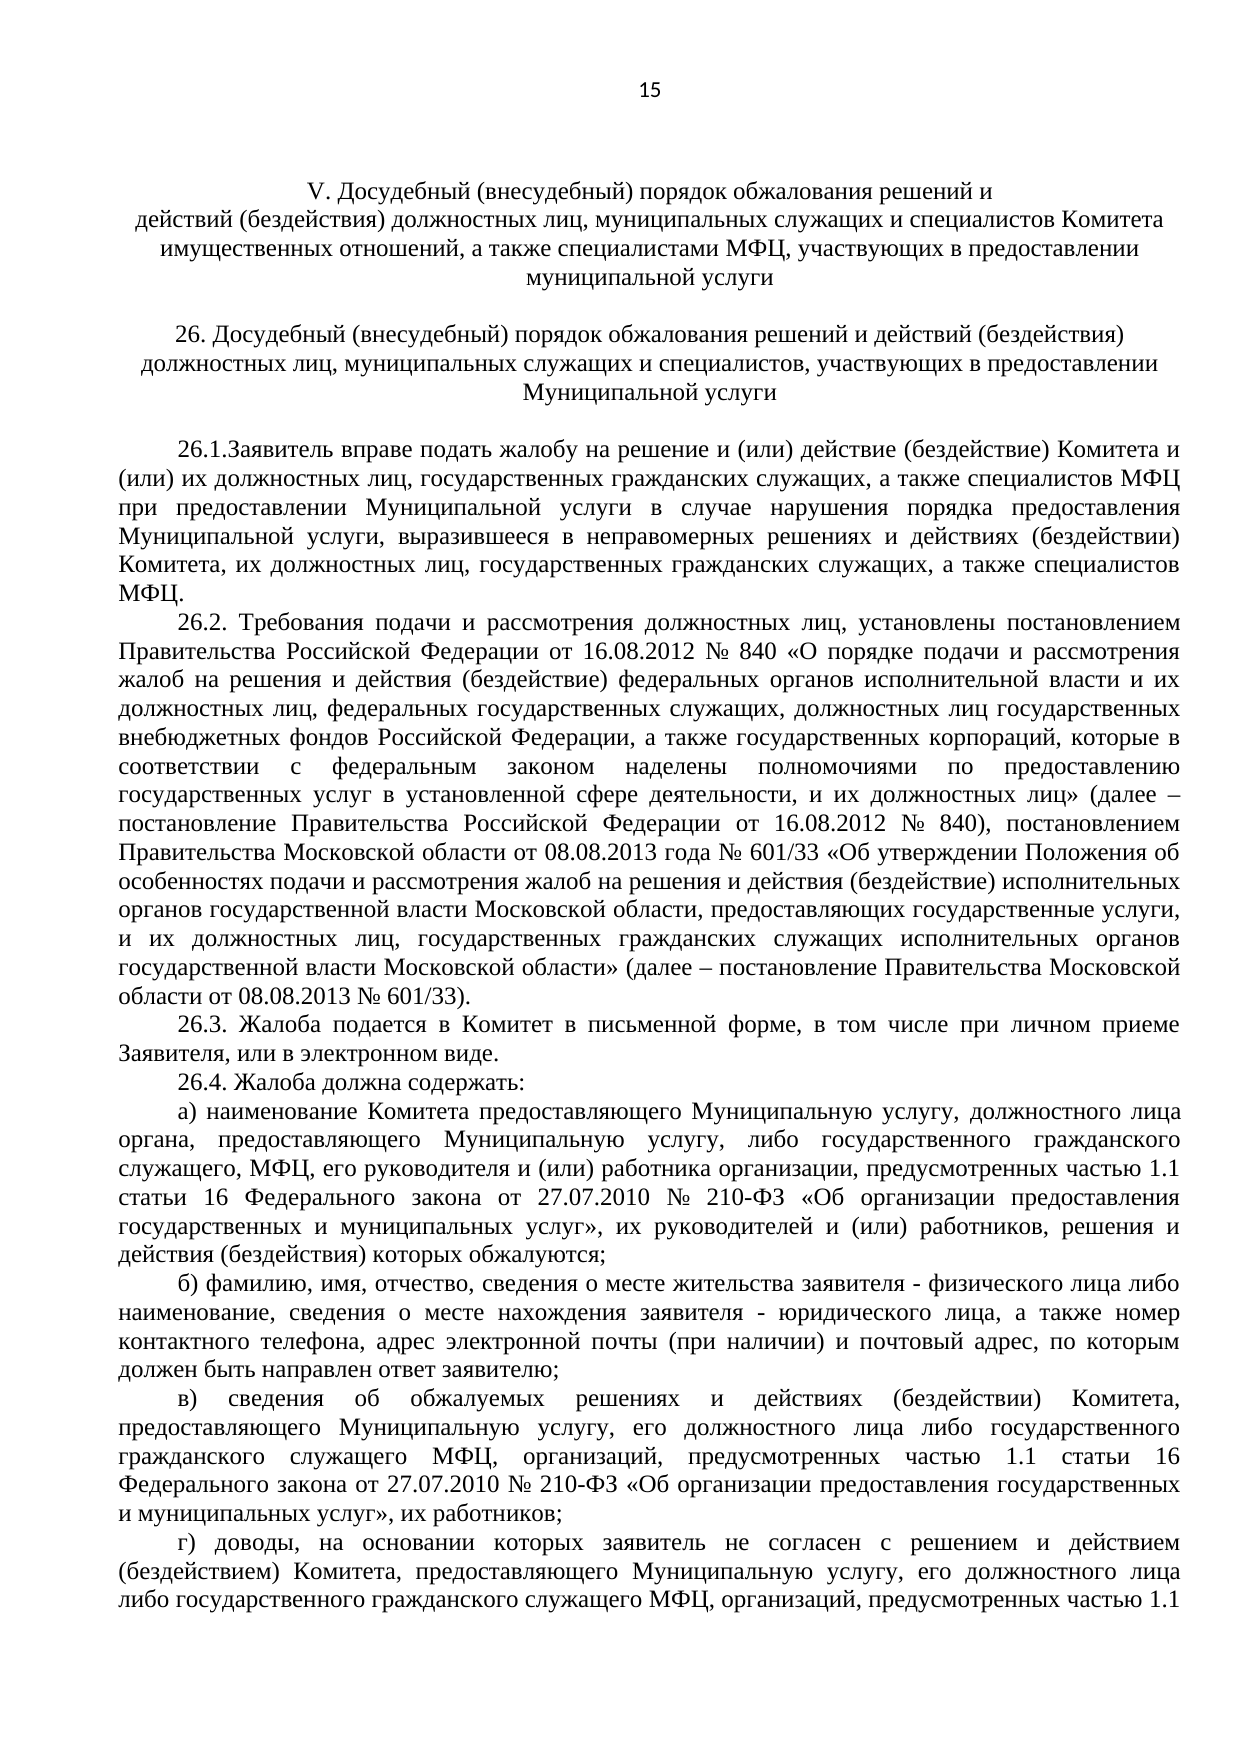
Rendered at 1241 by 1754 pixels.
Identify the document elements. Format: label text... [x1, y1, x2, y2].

list 26. Досудебный (внесудебный) порядок обжалования решений и действий (бездействия) должностных лиц, муниципальных служащих и специалистов, участвующих в предоставлении Муниципальной услуги [118, 319, 1181, 406]
text б) фамилию, имя, отчество, сведения о месте жительства заявителя - физического лица либо наименование, сведения о месте нахождения заявителя - юридического лица, а также номер контактного телефона, адрес электронной почты (при наличии) и почтовый адрес, по которым должен быть направлен ответ заявителю; [118, 1268, 1181, 1383]
list 26.3. Жалоба подается в Комитет в письменной форме, в том числе при личном приеме Заявителя, или в электронном виде. [118, 1009, 1181, 1067]
list 26.2. Требования подачи и рассмотрения должностных лиц, установлены постановлением Правительства Российской Федерации от 16.08.2012 № 840 «О порядке подачи и рассмотрения жалоб на решения и действия (бездействие) федеральных органов исполнительной власти и их должностных лиц, федеральных государственных служащих, должностных лиц государственных внебюджетных фондов Российской Федерации, а также государственных корпораций, которые в соответствии с федеральным законом наделены полномочиями по предоставлению государственных услуг в установленной сфере деятельности, и их должностных лиц» (далее – постановление Правительства Российской Федерации от 16.08.2012 № 840), постановлением Правительства Московской области от 08.08.2013 года № 601/33 «Об утверждении Положения об особенностях подачи и рассмотрения жалоб на решения и действия (бездействие) исполнительных органов государственной власти Московской области, предоставляющих государственные услуги, и их должностных лиц, государственных гражданских служащих исполнительных органов государственной власти Московской области» (далее – постановление Правительства Московской области от 08.08.2013 № 601/33). [118, 607, 1181, 1009]
text действий (бездействия) должностных лиц, муниципальных служащих и специалистов Комитета имущественных отношений, а также специалистами МФЦ, участвующих в предоставлении муниципальной услуги [118, 204, 1181, 291]
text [118, 1527, 1181, 1613]
list а) наименование Комитета предоставляющего Муниципальную услугу, должностного лица органа, предоставляющего Муниципальную услугу, либо государственного гражданского служащего, МФЦ, его руководителя и (или) работника организации, предусмотренных частью 1.1 статьи 16 Федерального закона от 27.07.2010 № 210-ФЗ «Об организации предоставления государственных и муниципальных услуг», их руководителей и (или) работников, решения и действия (бездействия) которых обжалуются; [118, 1096, 1181, 1268]
list 26.1.Заявитель вправе подать жалобу на решение и (или) действие (бездействие) Комитета и (или) их должностных лиц, государственных гражданских служащих, а также специалистов МФЦ при предоставлении Муниципальной услуги в случае нарушения порядка предоставления Муниципальной услуги, выразившееся в неправомерных решениях и действиях (бездействии) Комитета, их должностных лиц, государственных гражданских служащих, а также специалистов МФЦ. [118, 434, 1181, 607]
list 26.4. Жалоба должна содержать: [118, 1067, 1181, 1096]
text V. Досудебный (внесудебный) порядок обжалования решений и [118, 176, 1181, 204]
text в) сведения об обжалуемых решениях и действиях (бездействии) Комитета, предоставляющего Муниципальную услугу, его должностного лица либо государственного гражданского служащего МФЦ, организаций, предусмотренных частью 1.1 статьи 16 Федерального закона от 27.07.2010 № 210-ФЗ «Об организации предоставления государственных и муниципальных услуг», их работников; [118, 1383, 1181, 1527]
